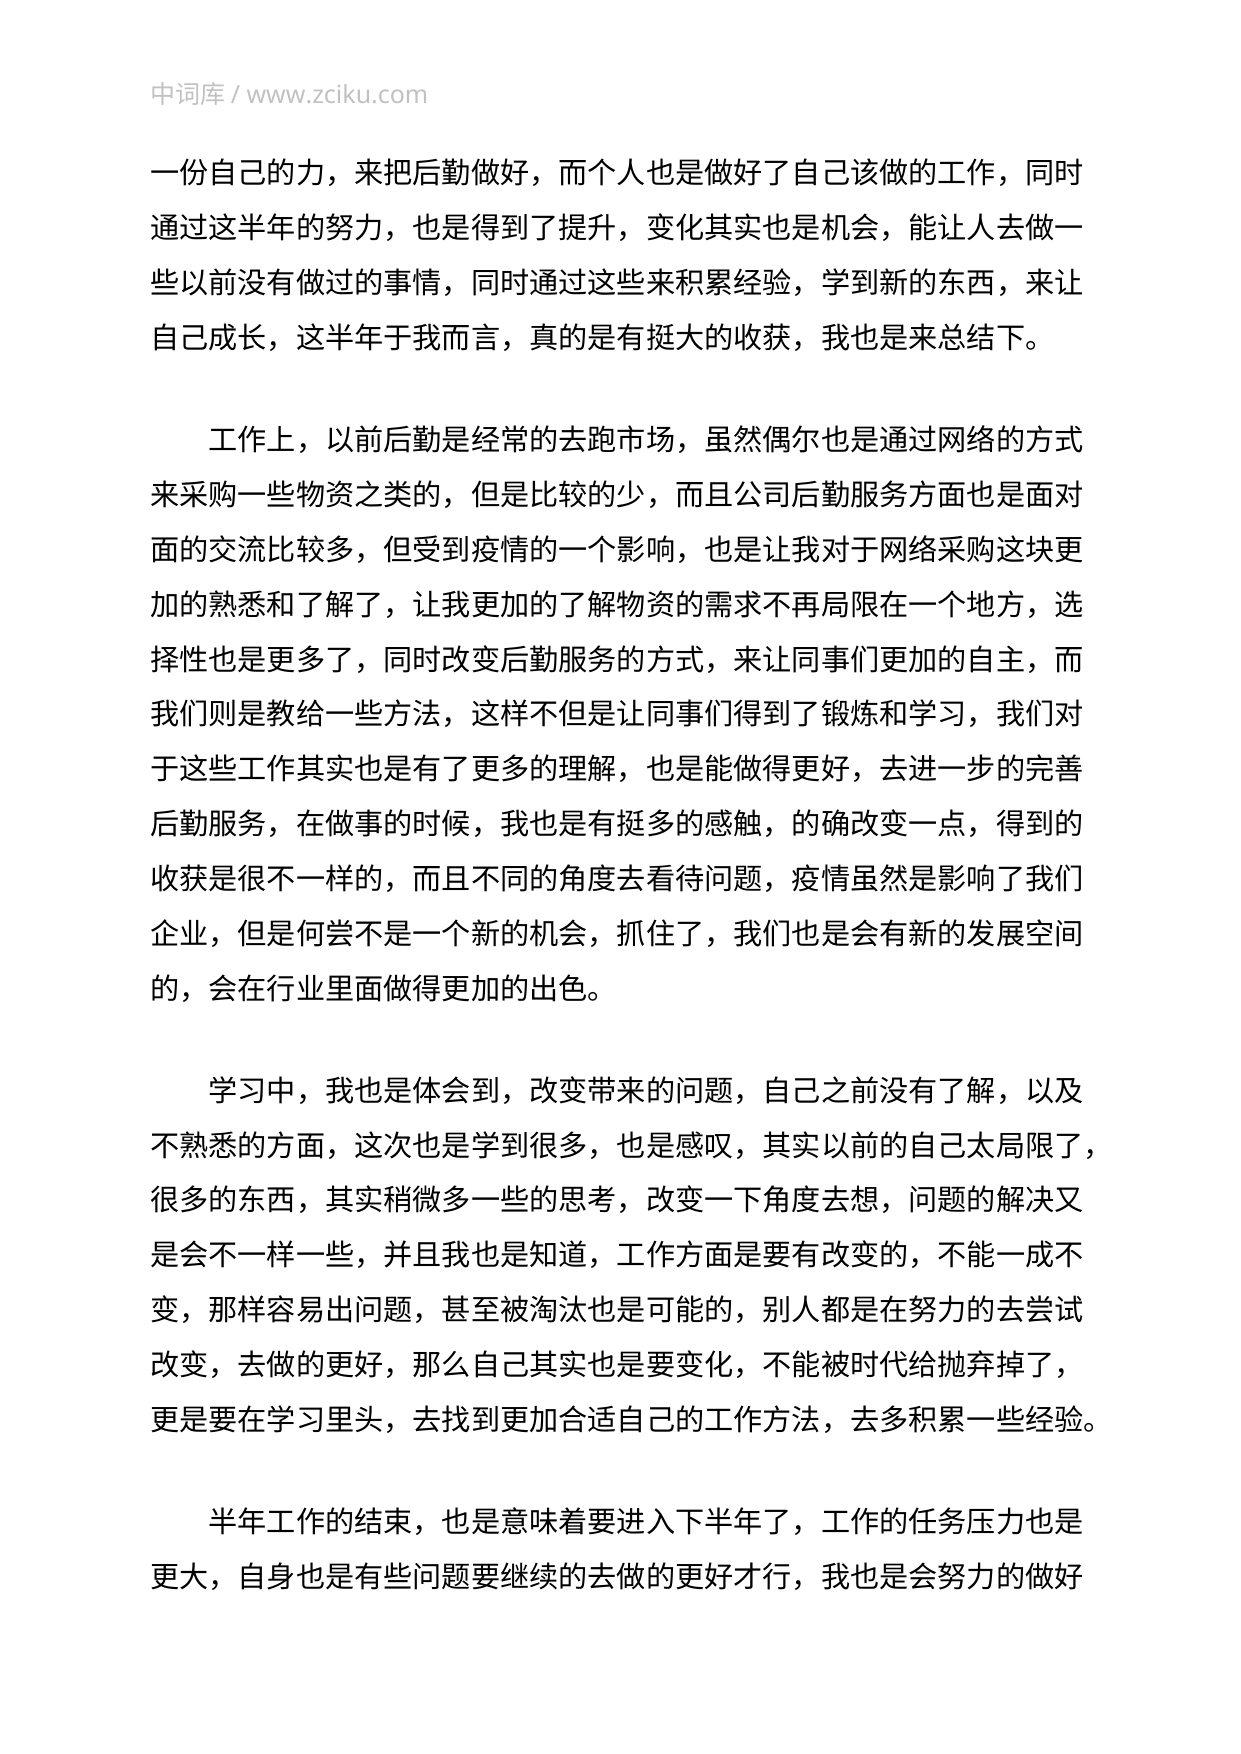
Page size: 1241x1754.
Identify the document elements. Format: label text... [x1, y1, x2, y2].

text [150, 1498, 1090, 1596]
text 学习中，我也是体会到，改变带来的问题，自己之前没有了解，以及不熟悉的方面，这次也是学到很多，也是感叹，其实以前的自己太局限了，很多的东西，其实稍微多一些的思考，改变一下角度去想，问题的解决又是会不一样一些，并且我也是知道，工作方面是要有改变的，不能一成不变，那样容易出问题，甚至被淘汰也是可能的，别人都是在努力的去尝试改变，去做的更好，那么自己其实也是要变化，不能被时代给抛弃掉了，更是要在学习里头，去找到更加合适自己的工作方法，去多积累一些经验。 [150, 1067, 1090, 1439]
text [150, 150, 1090, 357]
text 工作上，以前后勤是经常的去跑市场，虽然偶尔也是通过网络的方式来采购一些物资之类的，但是比较的少，而且公司后勤服务方面也是面对面的交流比较多，但受到疫情的一个影响，也是让我对于网络采购这块更加的熟悉和了解了，让我更加的了解物资的需求不再局限在一个地方，选择性也是更多了，同时改变后勤服务的方式，来让同事们更加的自主，而我们则是教给一些方法，这样不但是让同事们得到了锻炼和学习，我们对于这些工作其实也是有了更多的理解，也是能做得更好，去进一步的完善后勤服务，在做事的时候，我也是有挺多的感触，的确改变一点，得到的收获是很不一样的，而且不同的角度去看待问题，疫情虽然是影响了我们企业，但是何尝不是一个新的机会，抓住了，我们也是会有新的发展空间的，会在行业里面做得更加的出色。 [150, 416, 1090, 1008]
